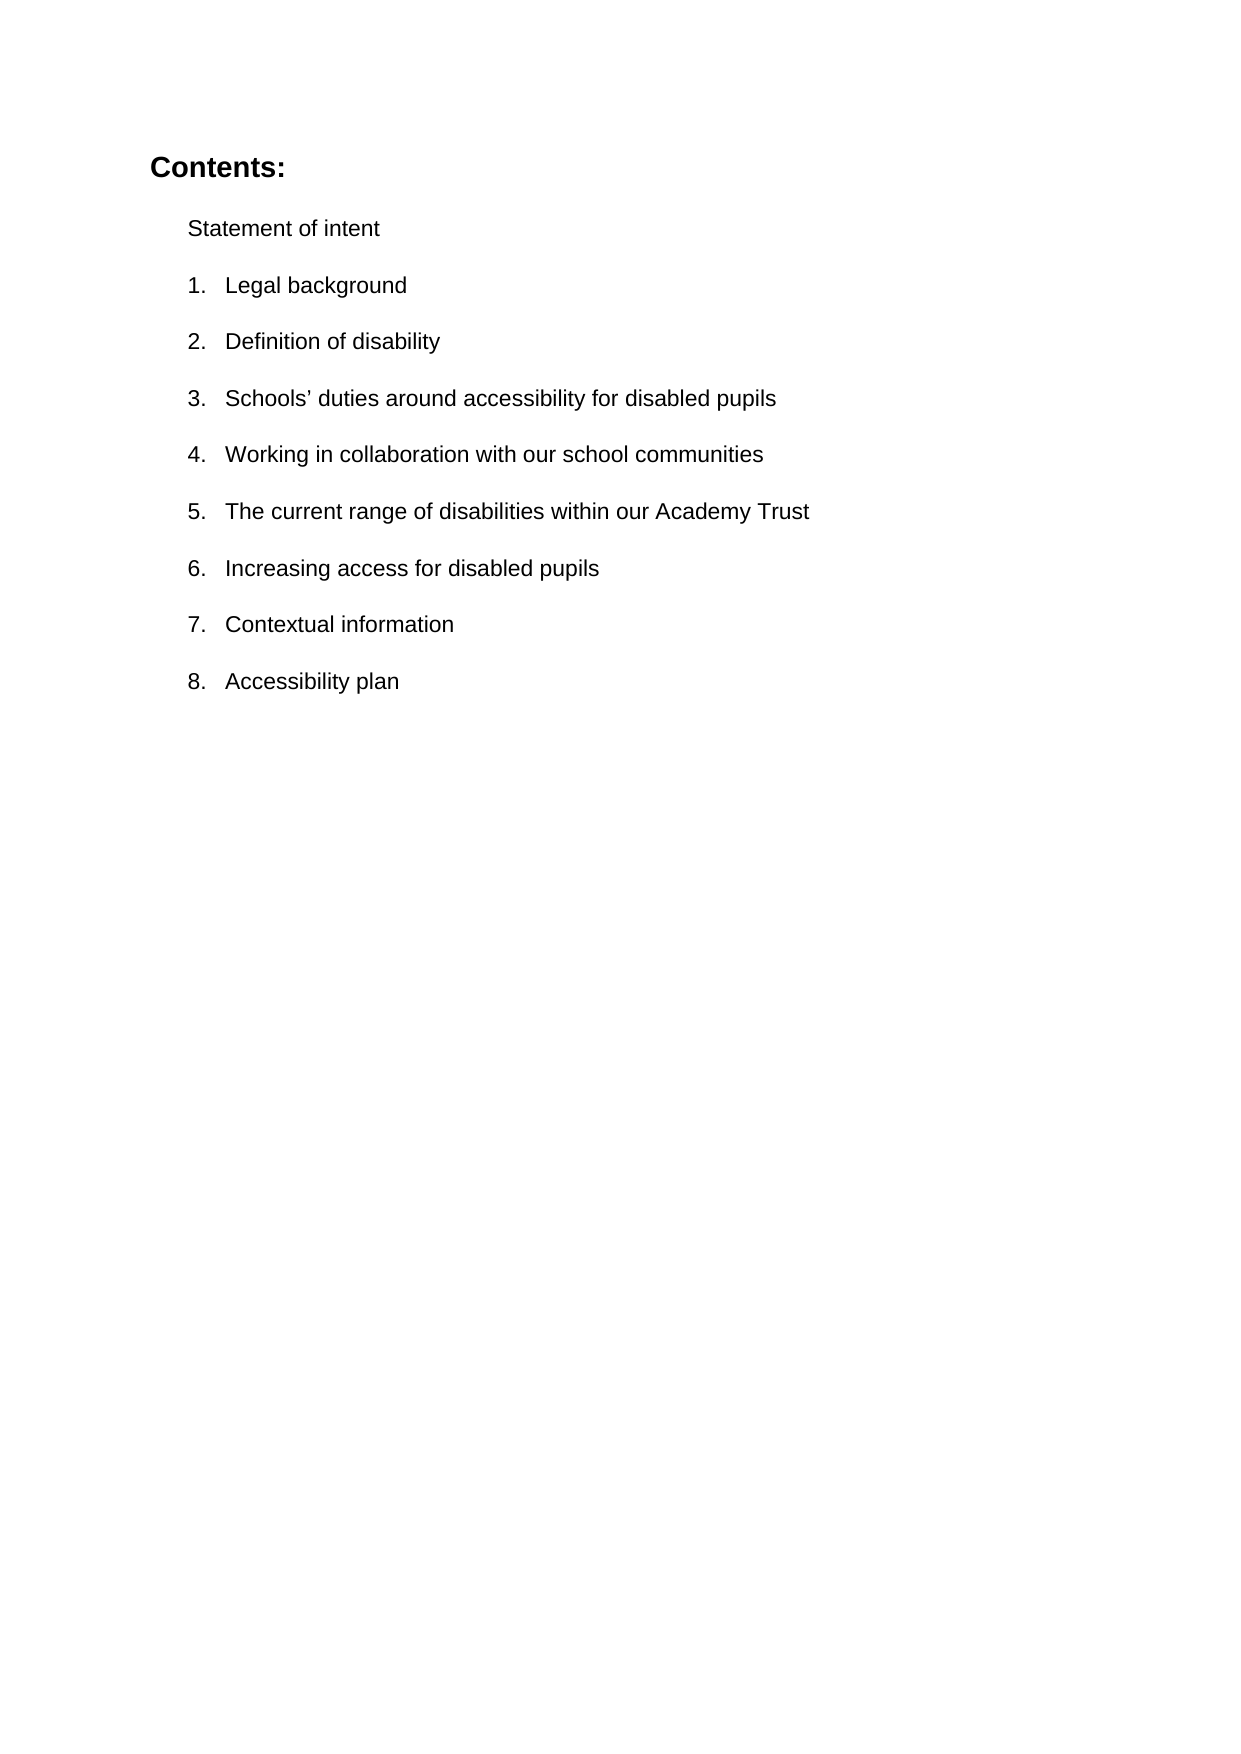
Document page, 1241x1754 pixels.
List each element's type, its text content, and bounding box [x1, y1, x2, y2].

text Statement of intent [187, 215, 1090, 242]
list Schools’ duties around accessibility for disabled pupils [187, 385, 1090, 411]
list Definition of disability [187, 328, 1090, 355]
list Accessibility plan [187, 668, 1090, 694]
list Working in collaboration with our school communities [187, 441, 1090, 468]
text Contents: [150, 150, 1090, 183]
list Increasing access for disabled pupils [187, 554, 1090, 581]
list The current range of disabilities within our Academy Trust [187, 498, 1090, 524]
list Contextual information [187, 611, 1090, 637]
list Legal background [187, 272, 1090, 298]
